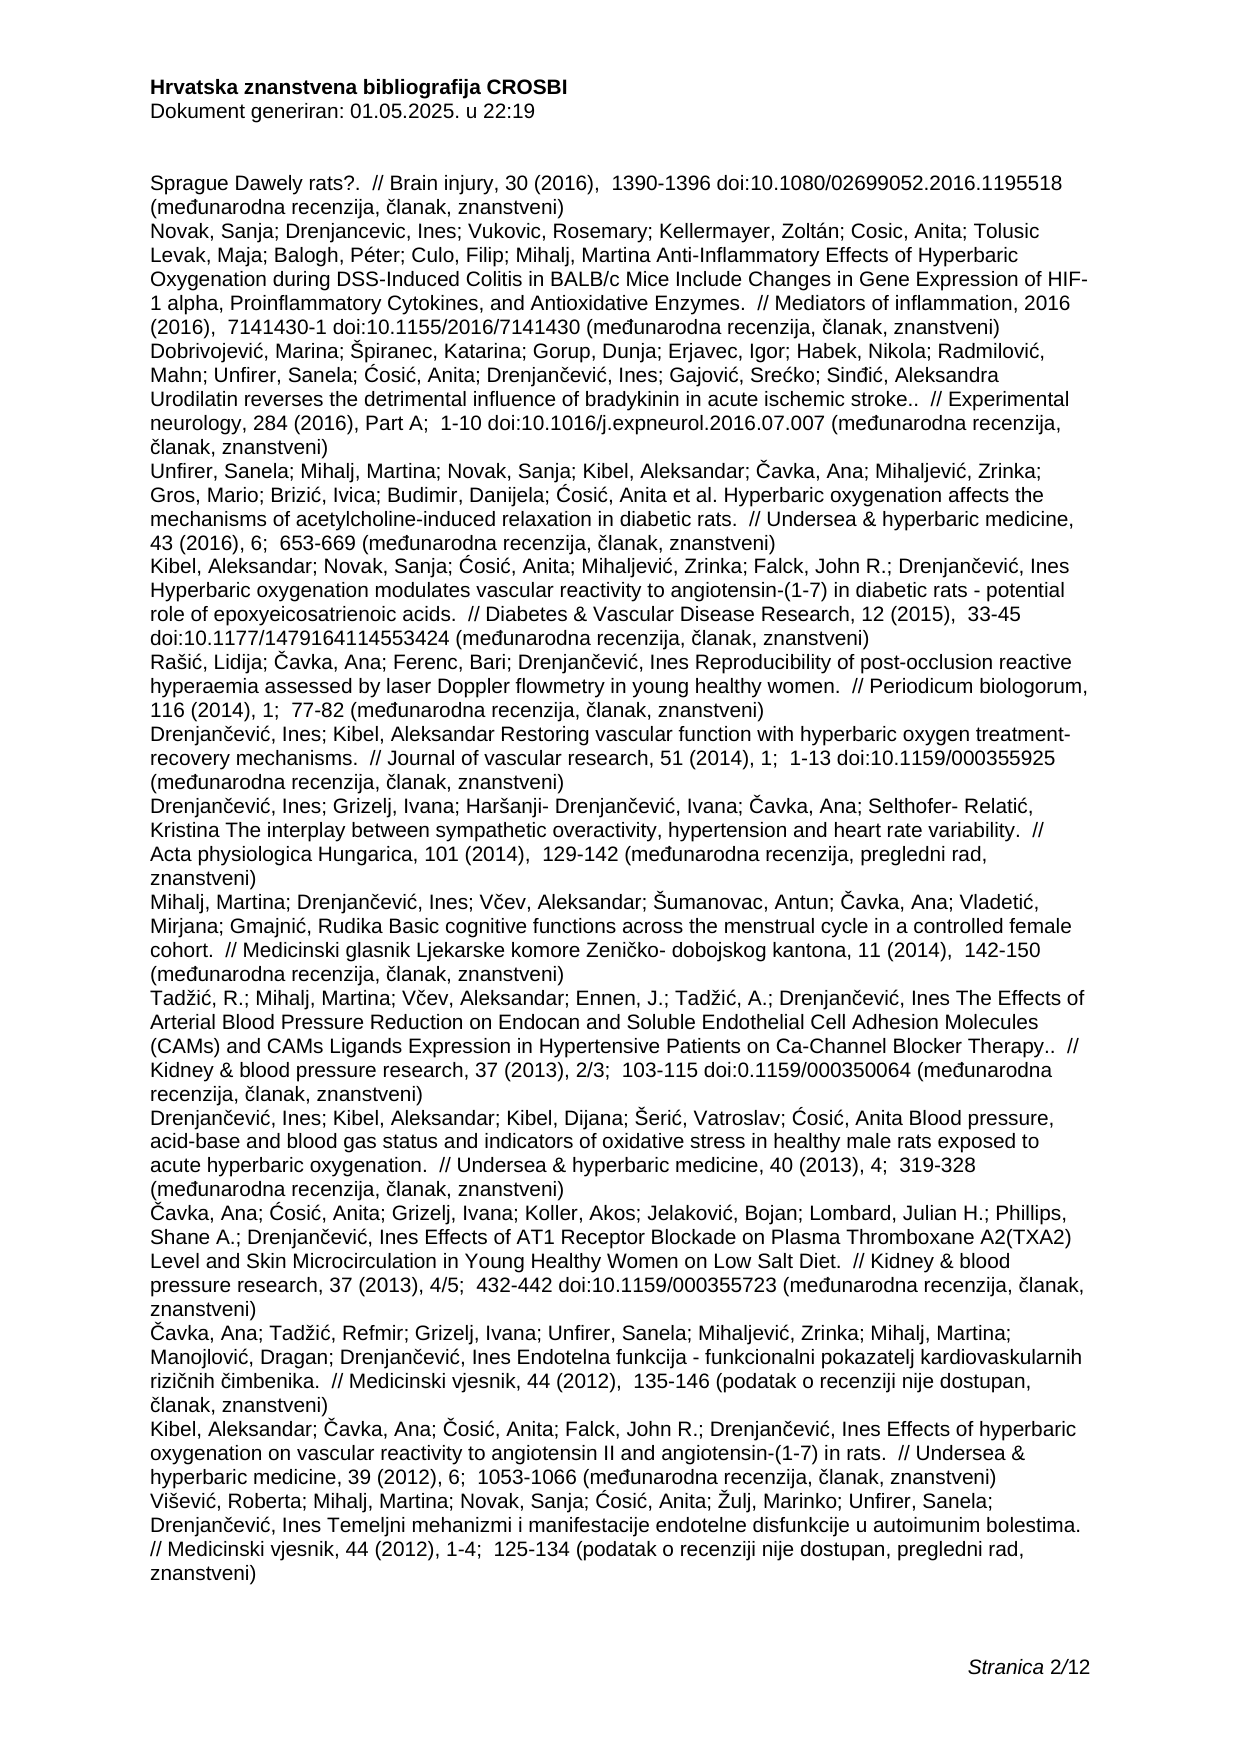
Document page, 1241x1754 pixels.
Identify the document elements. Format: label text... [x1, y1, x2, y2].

text Mihalj, Martina; Drenjančević, Ines; Včev, Aleksandar; Šumanovac, Antun; Čavka, Ana; Vladetić, Mirjana; Gmajnić, Rudika [150, 890, 1090, 986]
text Drenjančević, Ines; Kibel, Aleksandar [150, 722, 1090, 794]
text Novak, Sanja; Drenjancevic, Ines; Vukovic, Rosemary; Kellermayer, Zoltán; Cosic, Anita; Tolusic Levak, Maja; Balogh, Péter; Culo, Filip; Mihalj, Martina [150, 219, 1090, 339]
text Dobrivojević, Marina; Špiranec, Katarina; Gorup, Dunja; Erjavec, Igor; Habek, Nikola; Radmilović, Mahn; Unfirer, Sanela; Ćosić, Anita; Drenjančević, Ines; Gajović, Srećko; Sinđić, Aleksandra [150, 339, 1090, 458]
text Kibel, Aleksandar; Čavka, Ana; Čosić, Anita; Falck, John R.; Drenjančević, Ines [150, 1417, 1090, 1489]
text Višević, Roberta; Mihalj, Martina; Novak, Sanja; Ćosić, Anita; Žulj, Marinko; Unfirer, Sanela; Drenjančević, Ines [150, 1489, 1090, 1584]
text Tadžić, R.; Mihalj, Martina; Včev, Aleksandar; Ennen, J.; Tadžić, A.; Drenjančević, Ines [150, 986, 1090, 1105]
text Unfirer, Sanela; Mihalj, Martina; Novak, Sanja; Kibel, Aleksandar; Čavka, Ana; Mihaljević, Zrinka; Gros, Mario; Brizić, Ivica; Budimir, Danijela; Ćosić, Anita et al. [150, 458, 1090, 554]
text Čavka, Ana; Ćosić, Anita; Grizelj, Ivana; Koller, Akos; Jelaković, Bojan; Lombard, Julian H.; Phillips, Shane A.; Drenjančević, Ines [150, 1201, 1090, 1321]
text Drenjančević, Ines; Kibel, Aleksandar; Kibel, Dijana; Šerić, Vatroslav; Ćosić, Anita [150, 1105, 1090, 1201]
text Čavka, Ana; Tadžić, Refmir; Grizelj, Ivana; Unfirer, Sanela; Mihaljević, Zrinka; Mihalj, Martina; Manojlović, Dragan; Drenjančević, Ines [150, 1321, 1090, 1417]
text Drenjančević, Ines; Grizelj, Ivana; Haršanji- Drenjančević, Ivana; Čavka, Ana; Selthofer- Relatić, Kristina [150, 794, 1090, 890]
text Rašić, Lidija; Čavka, Ana; Ferenc, Bari; Drenjančević, Ines [150, 650, 1090, 722]
text Kibel, Aleksandar; Novak, Sanja; Ćosić, Anita; Mihaljević, Zrinka; Falck, John R.; Drenjančević, Ines [150, 554, 1090, 650]
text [150, 171, 1090, 219]
